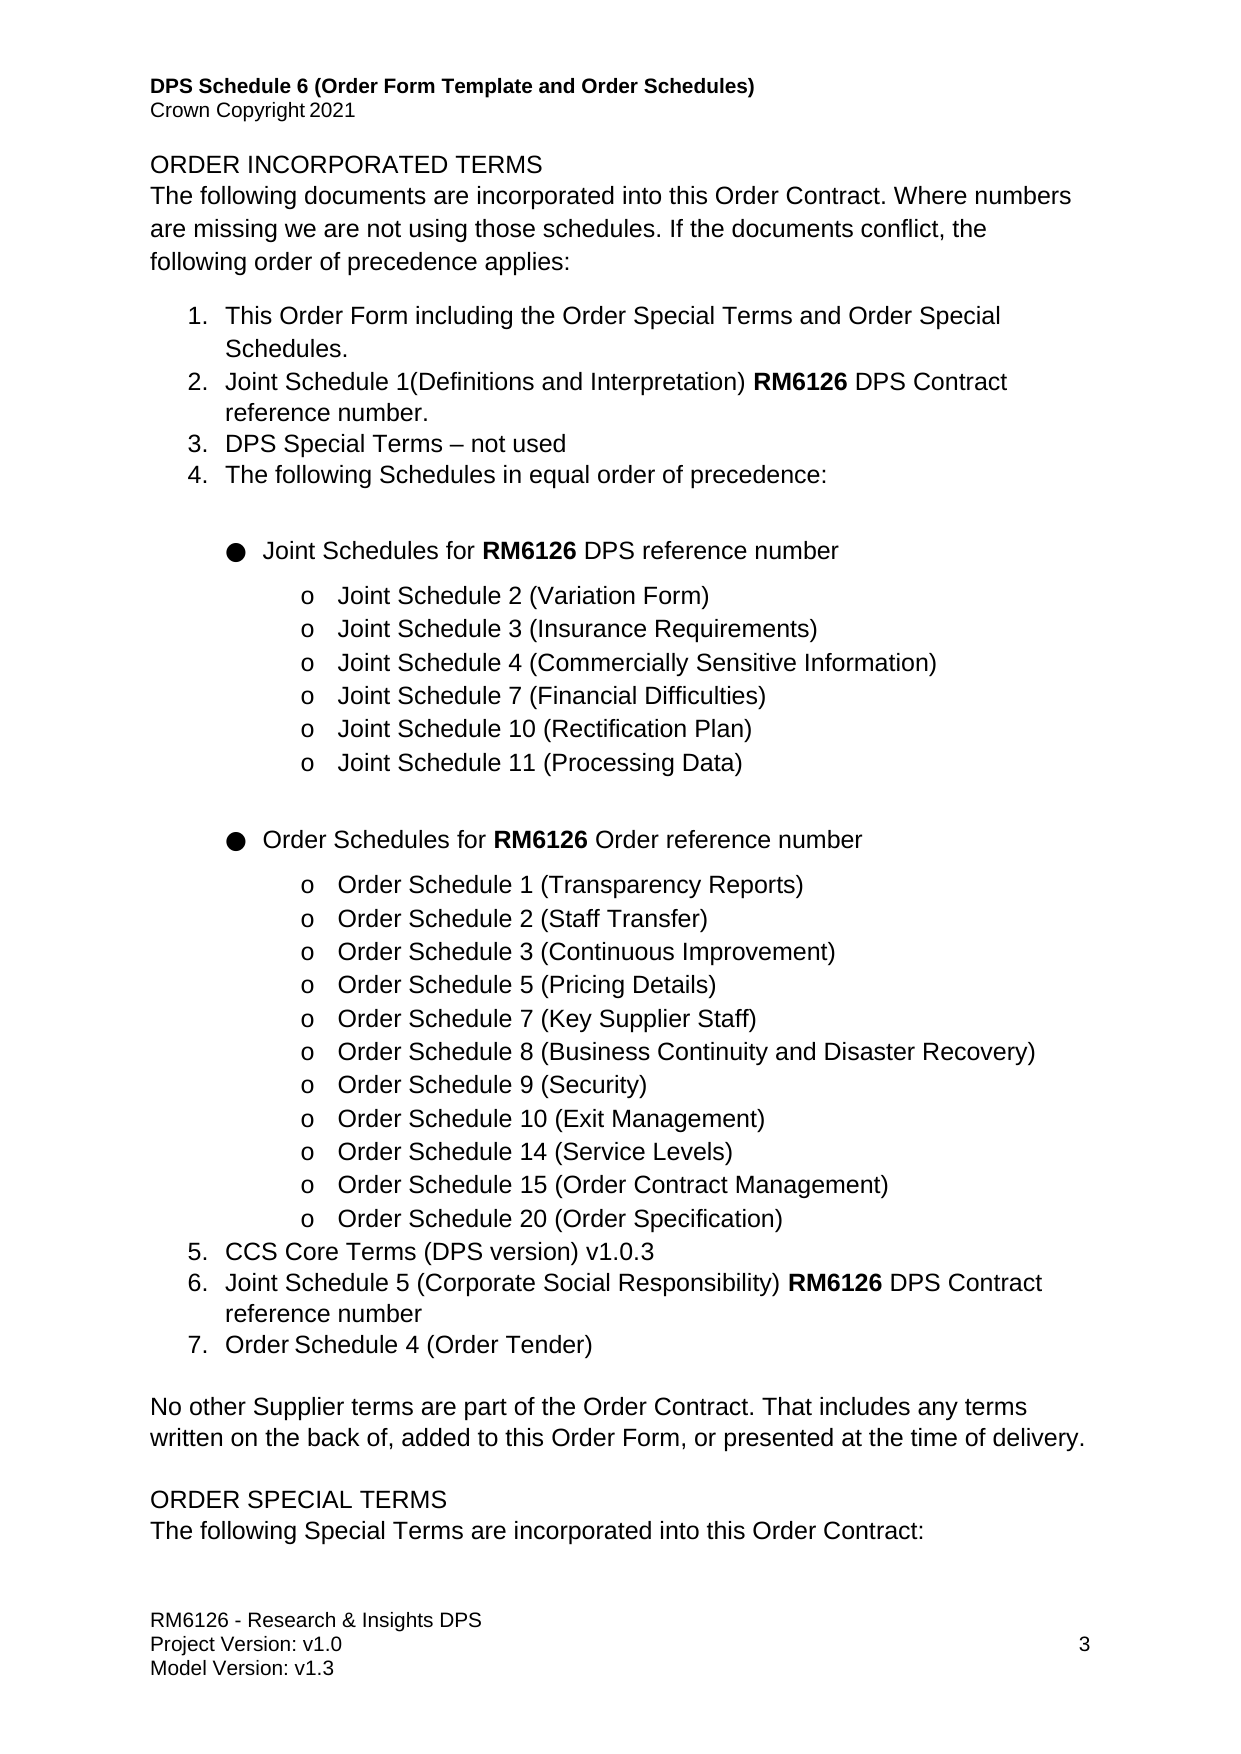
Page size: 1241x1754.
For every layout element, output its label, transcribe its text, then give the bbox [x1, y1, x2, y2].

list Joint Schedule 11 (Processing Data) [300, 748, 1090, 779]
list Order Schedule 5 (Pricing Details) [300, 970, 1090, 1001]
list Order Schedule 8 (Business Continuity and Disaster Recovery) [300, 1037, 1090, 1068]
list Joint Schedule 4 (Commercially Sensitive Information) [300, 648, 1090, 679]
list DPS Special Terms – not used [187, 429, 1090, 458]
list Joint Schedule 7 (Financial Difficulties) [300, 681, 1090, 712]
list This Order Form including the Order Special Terms and Order Special Schedules. [187, 301, 1090, 363]
text The following Special Terms are incorporated into this Order Contract: [150, 1516, 1090, 1545]
list Order Schedule 10 (Exit Management) [300, 1103, 1090, 1134]
list Order Schedule 2 (Staff Transfer) [300, 903, 1090, 934]
list Joint Schedule 10 (Rectification Plan) [300, 714, 1090, 745]
text The following documents are incorporated into this Order Contract. Where numbers are missing we are not using those schedules. If the documents conflict, the following order of precedence applies: [150, 181, 1090, 276]
list Order Schedule 14 (Service Levels) [300, 1137, 1090, 1168]
text ORDER INCORPORATED TERMS [150, 150, 1090, 179]
list Order Schedules for RM6126 Order reference number [225, 811, 1090, 863]
text No other Supplier terms are part of the Order Contract. That includes any terms written on the back of, added to this Order Form, or presented at the time of delivery. [150, 1392, 1090, 1452]
list The following Schedules in equal order of precedence: [187, 460, 1090, 489]
list Order Schedule 9 (Security) [300, 1070, 1090, 1101]
list Order Schedule 15 (Order Contract Management) [300, 1170, 1090, 1201]
list Joint Schedule 2 (Variation Form) [300, 581, 1090, 612]
list CCS Core Terms (DPS version) v1.0.3 [187, 1237, 1090, 1266]
list Joint Schedules for RM6126 DPS reference number [225, 522, 1090, 573]
list Joint Schedule 1(Definitions and Interpretation) RM6126 DPS Contract reference number. [187, 367, 1090, 427]
list Order Schedule 1 (Transparency Reports) [300, 870, 1090, 901]
text ORDER SPECIAL TERMS [150, 1485, 1090, 1514]
list Order Schedule 7 (Key Supplier Staff) [300, 1003, 1090, 1034]
list Order Schedule 4 (Order Tender) [187, 1330, 1090, 1359]
list Joint Schedule 3 (Insurance Requirements) [300, 614, 1090, 645]
list Order Schedule 20 (Order Specification) [300, 1203, 1090, 1234]
list Order Schedule 3 (Continuous Improvement) [300, 937, 1090, 968]
list Joint Schedule 5 (Corporate Social Responsibility) RM6126 DPS Contract reference number [187, 1268, 1090, 1328]
